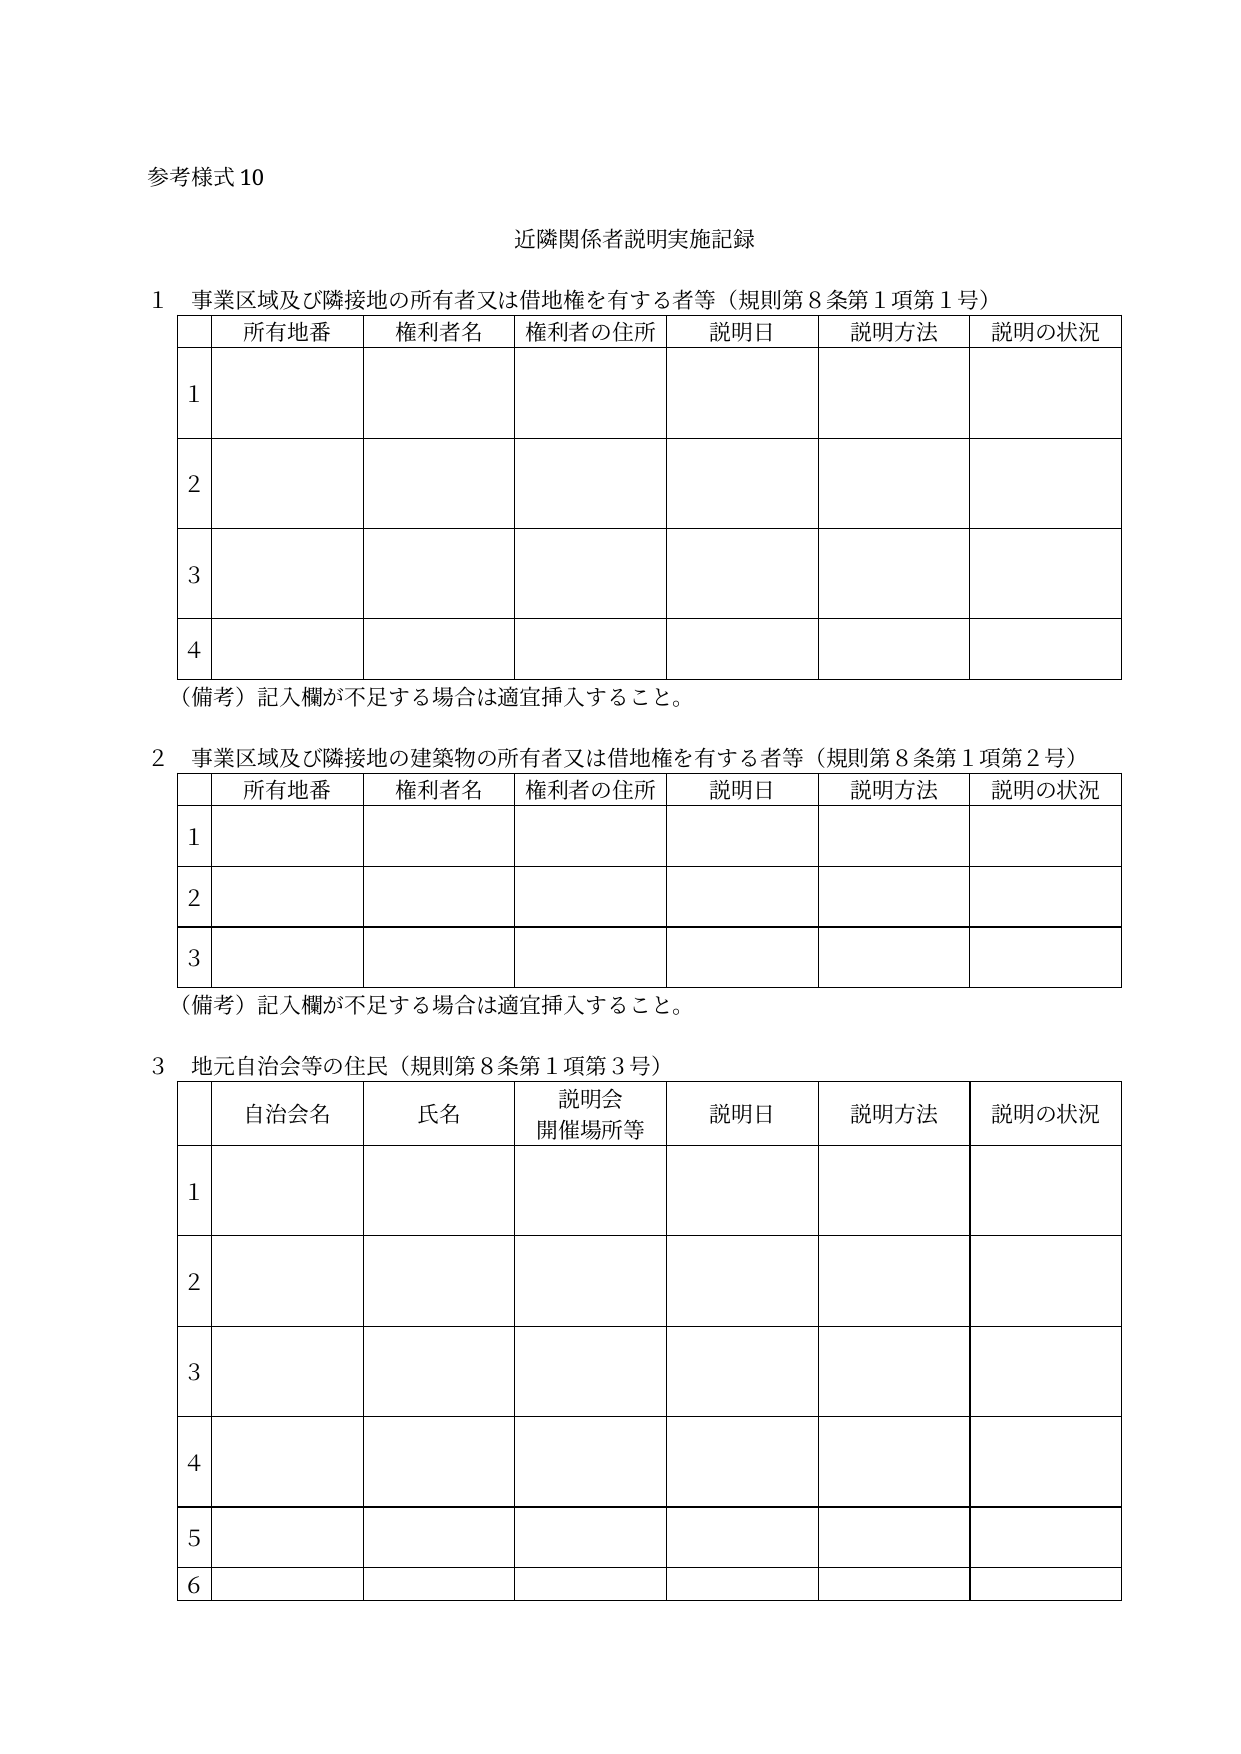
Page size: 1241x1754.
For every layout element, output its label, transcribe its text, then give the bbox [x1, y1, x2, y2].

table_cell [212, 348, 363, 437]
table_cell [364, 439, 514, 528]
table_header 氏名 [364, 1082, 514, 1145]
table_header 説明の状況 [971, 1082, 1121, 1145]
table_cell [515, 348, 666, 437]
table_cell [212, 1417, 363, 1506]
table_cell [667, 806, 818, 866]
table_cell [212, 867, 363, 926]
table_header 説明会 開催場所等 [515, 1082, 666, 1145]
table_cell [212, 439, 363, 528]
table_cell ２ [178, 439, 211, 528]
table_cell [364, 348, 514, 437]
table_cell [970, 529, 1121, 618]
table_cell [364, 867, 514, 926]
table_cell [970, 867, 1121, 926]
table_header [178, 774, 211, 805]
table_cell [212, 1327, 363, 1416]
text （備考）記入欄が不足する場合は適宜挿入すること。 [148, 680, 1122, 711]
table_cell [971, 1327, 1121, 1416]
table_cell [515, 1236, 666, 1326]
table_header [178, 1082, 211, 1145]
table_cell ４ [178, 1417, 211, 1506]
table_cell [819, 806, 969, 866]
table_cell [819, 928, 969, 987]
table_cell [364, 1508, 514, 1567]
table_cell [212, 1236, 363, 1326]
table_cell [819, 1236, 969, 1326]
table_cell [971, 1568, 1121, 1599]
table_cell [364, 928, 514, 987]
table_cell ４ [178, 619, 211, 679]
table_cell １ [178, 348, 211, 437]
table_cell [667, 1146, 818, 1235]
table_cell [212, 806, 363, 866]
table_cell ３ [178, 529, 211, 618]
table_header 説明日 [667, 316, 818, 347]
table_cell [515, 1327, 666, 1416]
table_cell [515, 1417, 666, 1506]
table_cell [819, 1508, 969, 1567]
table_cell [667, 1568, 818, 1599]
table_cell [667, 439, 818, 528]
table_cell ５ [178, 1508, 211, 1567]
table_cell [667, 1327, 818, 1416]
table_header 説明の状況 [970, 316, 1121, 347]
table_cell [970, 439, 1121, 528]
table_cell [819, 1417, 969, 1506]
table_cell ３ [178, 1327, 211, 1416]
table_cell [971, 1236, 1121, 1326]
table_cell [971, 1146, 1121, 1235]
text 近隣関係者説明実施記録 [148, 222, 1122, 253]
table_cell １ [178, 1146, 211, 1235]
table_cell [971, 1508, 1121, 1567]
table_cell [819, 1146, 969, 1235]
table_header 説明方法 [819, 316, 969, 347]
table_cell [212, 928, 363, 987]
table_cell [819, 867, 969, 926]
table_cell [212, 1146, 363, 1235]
table_cell ３ [178, 928, 211, 987]
table_cell [819, 348, 969, 437]
table_cell [515, 1508, 666, 1567]
table_header 説明の状況 [970, 774, 1121, 805]
table_header 自治会名 [212, 1082, 363, 1145]
table_cell [364, 1417, 514, 1506]
table_cell [970, 348, 1121, 437]
table_cell [970, 928, 1121, 987]
table_cell [819, 1568, 969, 1599]
table_cell [667, 529, 818, 618]
table_cell [970, 806, 1121, 866]
table_header 権利者名 [364, 316, 514, 347]
table_cell [364, 1146, 514, 1235]
table_cell [819, 619, 969, 679]
table_cell [515, 1146, 666, 1235]
table_cell [515, 928, 666, 987]
text ３ 地元自治会等の住民（規則第８条第１項第３号） [148, 1049, 1122, 1081]
table_cell [515, 529, 666, 618]
table_header 所有地番 [212, 774, 363, 805]
table_cell [667, 348, 818, 437]
table_header 説明日 [667, 774, 818, 805]
table_header 権利者の住所 [515, 774, 666, 805]
table_cell [819, 529, 969, 618]
table_cell [819, 1327, 969, 1416]
table_cell [515, 1568, 666, 1599]
table_cell [212, 529, 363, 618]
table_header 権利者名 [364, 774, 514, 805]
table_cell [364, 529, 514, 618]
text １ 事業区域及び隣接地の所有者又は借地権を有する者等（規則第８条第１項第１号） [148, 283, 1122, 314]
table_header 権利者の住所 [515, 316, 666, 347]
table_header 説明日 [667, 1082, 818, 1145]
table_cell [515, 439, 666, 528]
table_cell [667, 867, 818, 926]
table_cell [819, 439, 969, 528]
table_cell [667, 1236, 818, 1326]
table_cell [667, 619, 818, 679]
table_cell ２ [178, 867, 211, 926]
table_header [178, 316, 211, 347]
table_cell [667, 1417, 818, 1506]
table_header 説明方法 [819, 1082, 969, 1145]
table_cell [212, 619, 363, 679]
table_cell [515, 619, 666, 679]
table_cell [971, 1417, 1121, 1506]
table_cell [364, 1568, 514, 1599]
text 参考様式10 [148, 161, 1122, 192]
table_cell [970, 619, 1121, 679]
table_cell [212, 1508, 363, 1567]
table_header 説明方法 [819, 774, 969, 805]
table_cell [364, 1327, 514, 1416]
table_cell [667, 1508, 818, 1567]
table_cell [212, 1568, 363, 1599]
table_cell [364, 619, 514, 679]
table_cell [364, 1236, 514, 1326]
text ２ 事業区域及び隣接地の建築物の所有者又は借地権を有する者等（規則第８条第１項第２号） [148, 741, 1122, 773]
table_cell ２ [178, 1236, 211, 1326]
table_header 所有地番 [212, 316, 363, 347]
text （備考）記入欄が不足する場合は適宜挿入すること。 [148, 988, 1122, 1019]
table_cell ６ [178, 1568, 211, 1599]
table_cell [515, 867, 666, 926]
table_cell １ [178, 806, 211, 866]
table_cell [667, 928, 818, 987]
table_cell [364, 806, 514, 866]
table_cell [515, 806, 666, 866]
